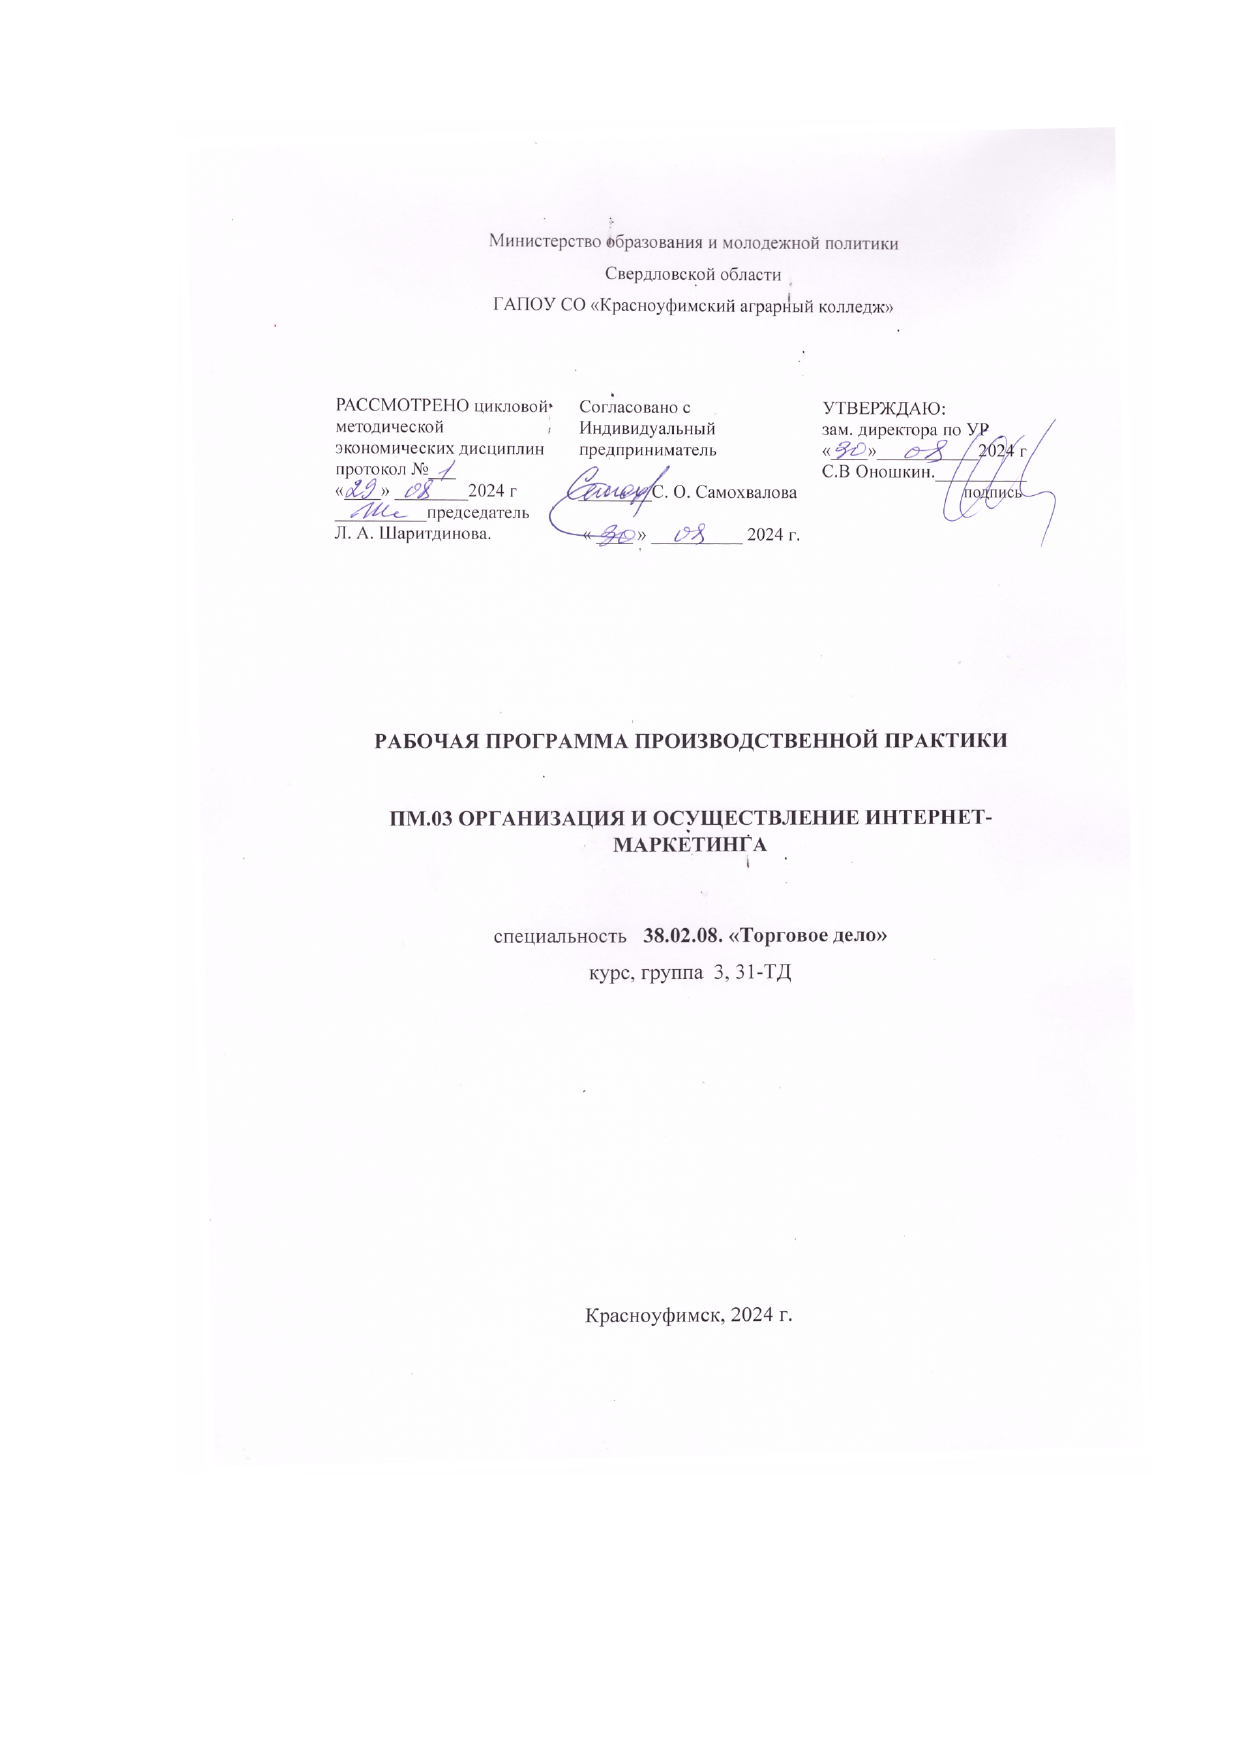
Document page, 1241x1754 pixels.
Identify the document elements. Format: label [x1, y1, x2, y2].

picture [177, 118, 1152, 1475]
